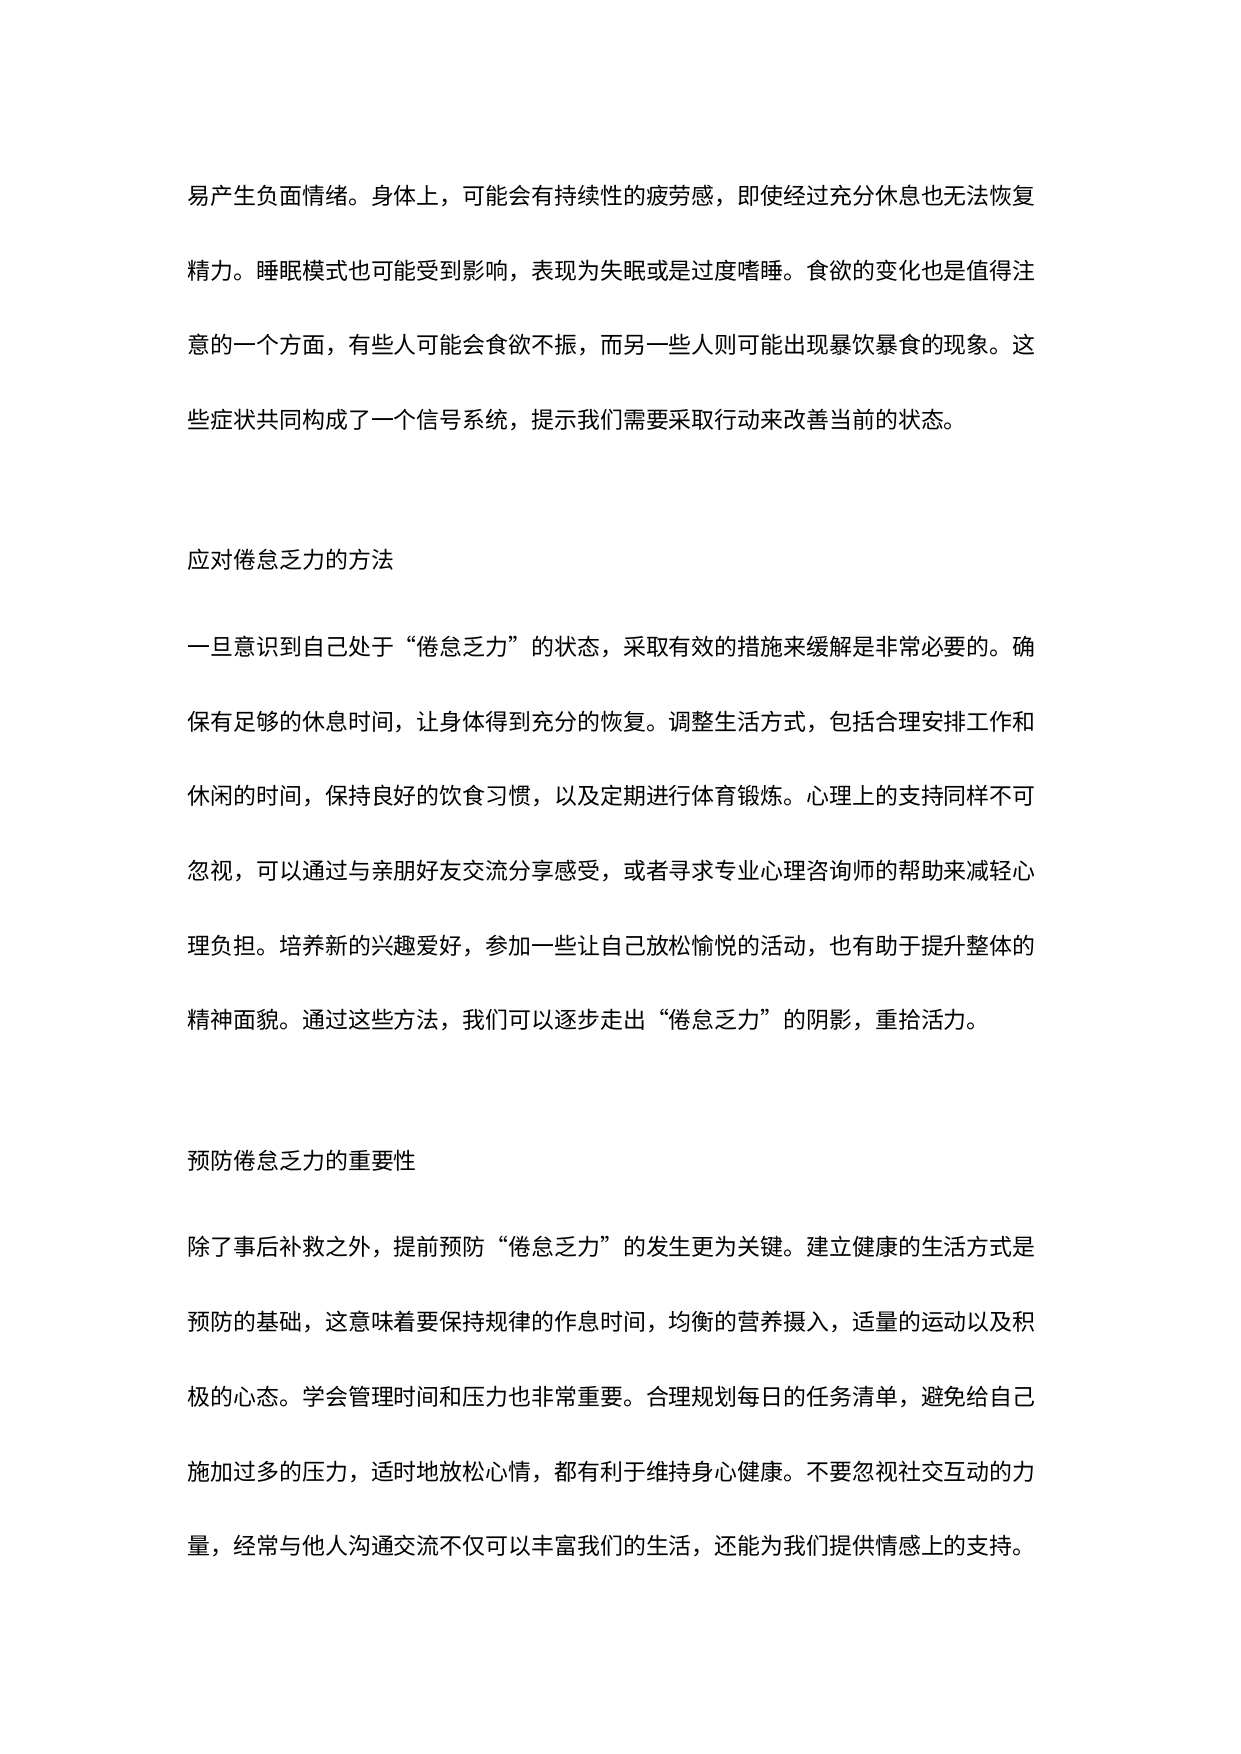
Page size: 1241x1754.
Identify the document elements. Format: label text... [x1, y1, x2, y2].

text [187, 1213, 1053, 1577]
text 一旦意识到自己处于“倦怠乏力”的状态，采取有效的措施来缓解是非常必要的。确保有足够的休息时间，让身体得到充分的恢复。调整生活方式，包括合理安排工作和休闲的时间，保持良好的饮食习惯，以及定期进行体育锻炼。心理上的支持同样不可忽视，可以通过与亲朋好友交流分享感受，或者寻求专业心理咨询师的帮助来减轻心理负担。培养新的兴趣爱好，参加一些让自己放松愉悦的活动，也有助于提升整体的精神面貌。通过这些方法，我们可以逐步走出“倦怠乏力”的阴影，重拾活力。 [187, 613, 1053, 1051]
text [187, 162, 1053, 451]
text 预防倦怠乏力的重要性 [187, 1127, 1053, 1192]
text 应对倦怠乏力的方法 [187, 526, 1053, 591]
